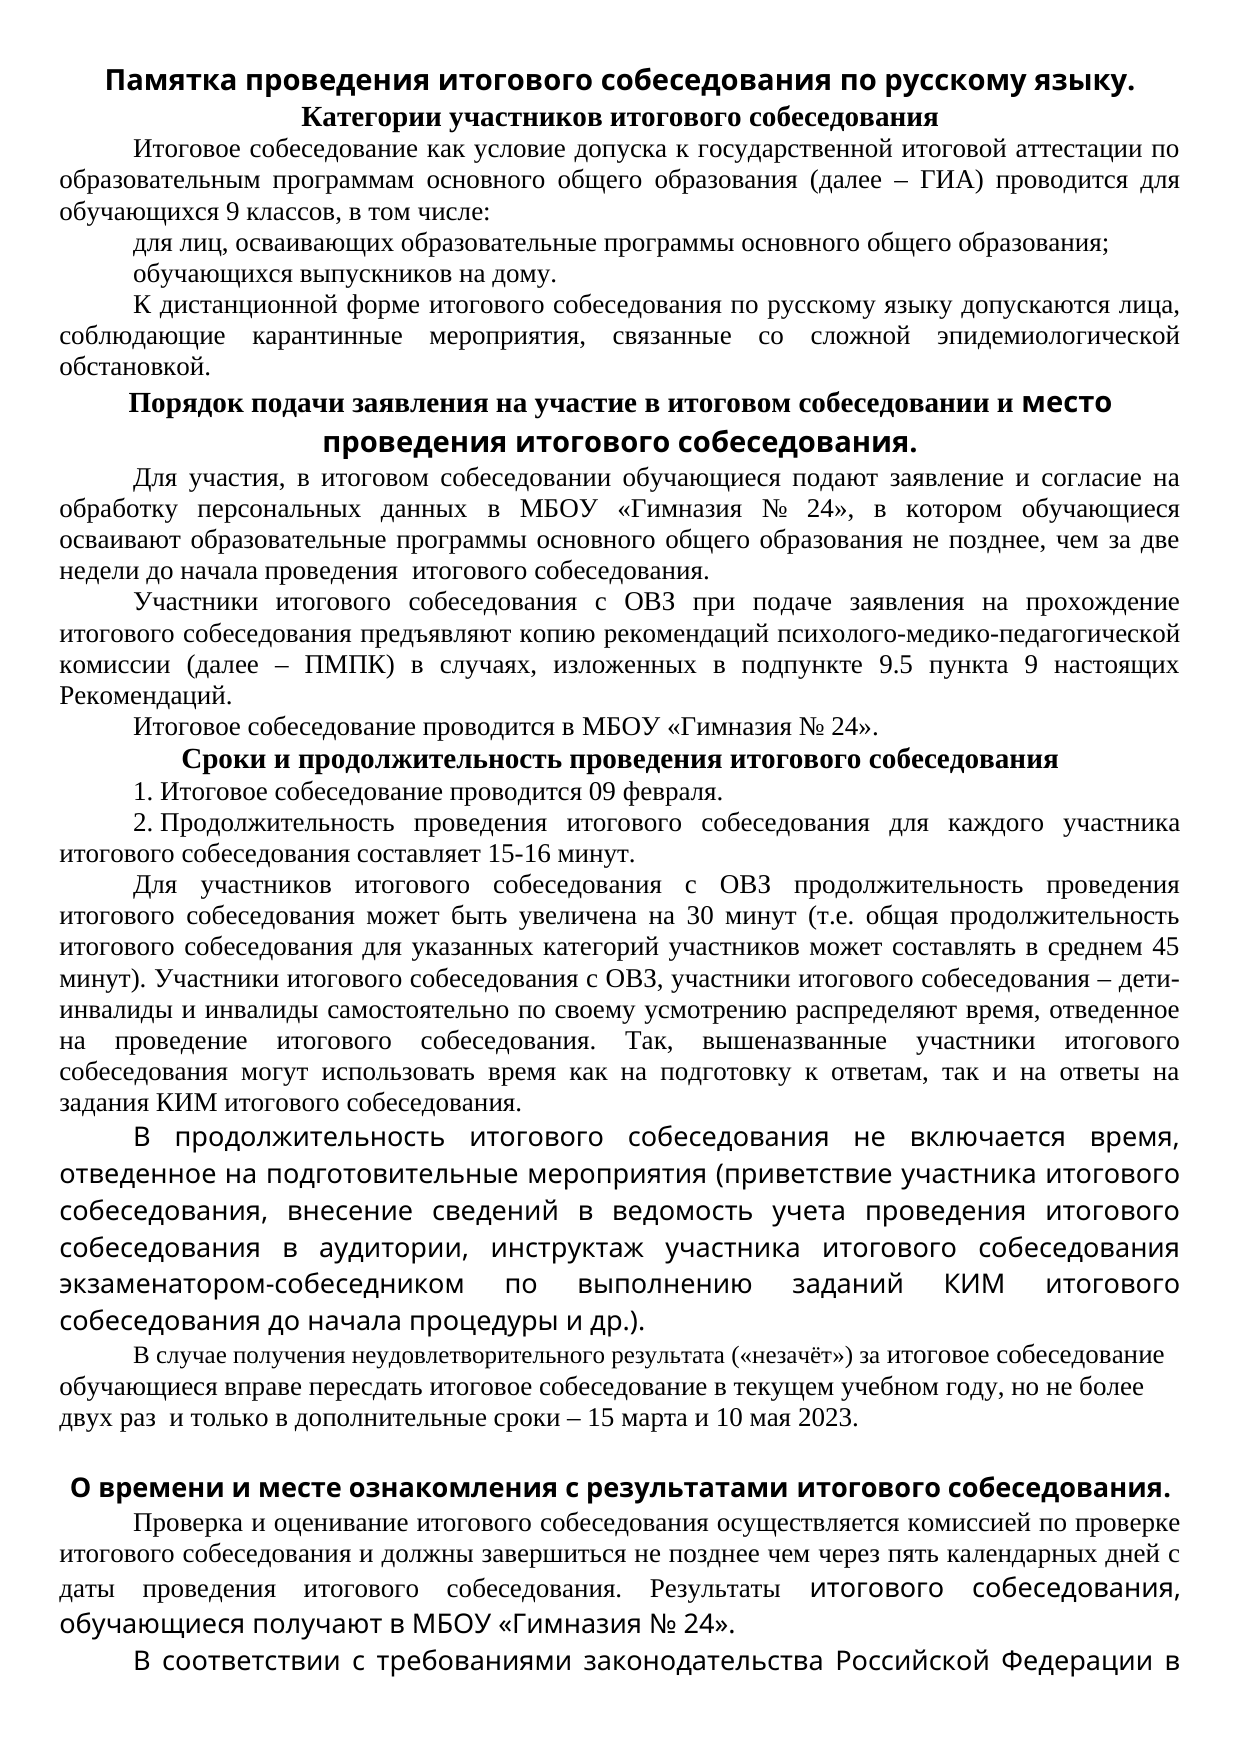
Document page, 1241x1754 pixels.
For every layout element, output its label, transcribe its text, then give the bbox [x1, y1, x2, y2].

subtitle Памятка проведения итогового собеседования по русскому языку. [59, 59, 1181, 99]
subtitle В продолжительность итогового собеседования не включается время, отведенное на подготовительные мероприятия (приветствие участника итогового собеседования, внесение сведений в ведомость учета проведения итогового собеседования в аудитории, инструктаж участника итогового собеседования экзаменатором-собеседником по выполнению заданий КИМ итогового собеседования до начала процедуры и др.). [59, 1117, 1181, 1339]
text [59, 1642, 1181, 1679]
text Для участников итогового собеседования с ОВЗ продолжительность проведения итогового собеседования может быть увеличена на 30 минут (т.е. общая продолжительность итогового собеседования для указанных категорий участников может составлять в среднем 45 минут). Участники итогового собеседования с ОВЗ, участники итогового собеседования – дети-инвалиды и инвалиды самостоятельно по своему усмотрению распределяют время, отведенное на проведение итогового собеседования. Так, вышеназванные участники итогового собеседования могут использовать время как на подготовку к ответам, так и на ответы на задания КИМ итогового собеседования. [59, 868, 1181, 1117]
text Для участия, в итоговом собеседовании обучающиеся подают заявление и согласие на обработку персональных данных в МБОУ «Гимназия № 24», в котором обучающиеся осваивают образовательные программы основного общего образования не позднее, чем за две недели до начала проведения итогового собеседования. [59, 461, 1181, 586]
text Итоговое собеседование как условие допуска к государственной итоговой аттестации по образовательным программам основного общего образования (далее – ГИА) проводится для обучающихся 9 классов, в том числе: [59, 132, 1181, 226]
text для лиц, осваивающих образовательные программы основного общего образования; [59, 226, 1181, 257]
subtitle О времени и месте ознакомления с результатами итогового собеседования. [59, 1469, 1181, 1506]
subtitle Порядок подачи заявления на участие в итоговом собеседовании и место проведения итогового собеседования. [59, 382, 1181, 461]
text обучающихся выпускников на дому. [59, 257, 1181, 288]
text Проверка и оценивание итогового собеседования осуществляется комиссией по проверке итогового собеседования и должны завершиться не позднее чем через пять календарных дней с даты проведения итогового собеседования. Результаты итогового собеседования, обучающиеся получают в МБОУ «Гимназия № 24». [59, 1506, 1181, 1642]
text В случае получения неудовлетворительного результата («незачёт») за итоговое собеседование обучающиеся вправе пересдать итоговое собеседование в текущем учебном году, но не более двух раз и только в дополнительные сроки – 15 марта и 10 мая 2023. [59, 1339, 1181, 1432]
subtitle Категории участников итогового собеседования [59, 99, 1181, 132]
text К дистанционной форме итогового собеседования по русскому языку допускаются лица, соблюдающие карантинные мероприятия, связанные со сложной эпидемиологической обстановкой. [59, 288, 1181, 382]
text 1. Итоговое собеседование проводится 09 февраля. [59, 775, 1181, 806]
text 2. Продолжительность проведения итогового собеседования для каждого участника итогового собеседования составляет 15-16 минут. [59, 806, 1181, 868]
text Итоговое собеседование проводится в МБОУ «Гимназия № 24». [59, 710, 1181, 741]
subtitle Сроки и продолжительность проведения итогового собеседования [59, 741, 1181, 775]
text Участники итогового собеседования с ОВЗ при подаче заявления на прохождение итогового собеседования предъявляют копию рекомендаций психолого-медико-педагогической комиссии (далее – ПМПК) в случаях, изложенных в подпункте 9.5 пункта 9 настоящих Рекомендаций. [59, 586, 1181, 710]
